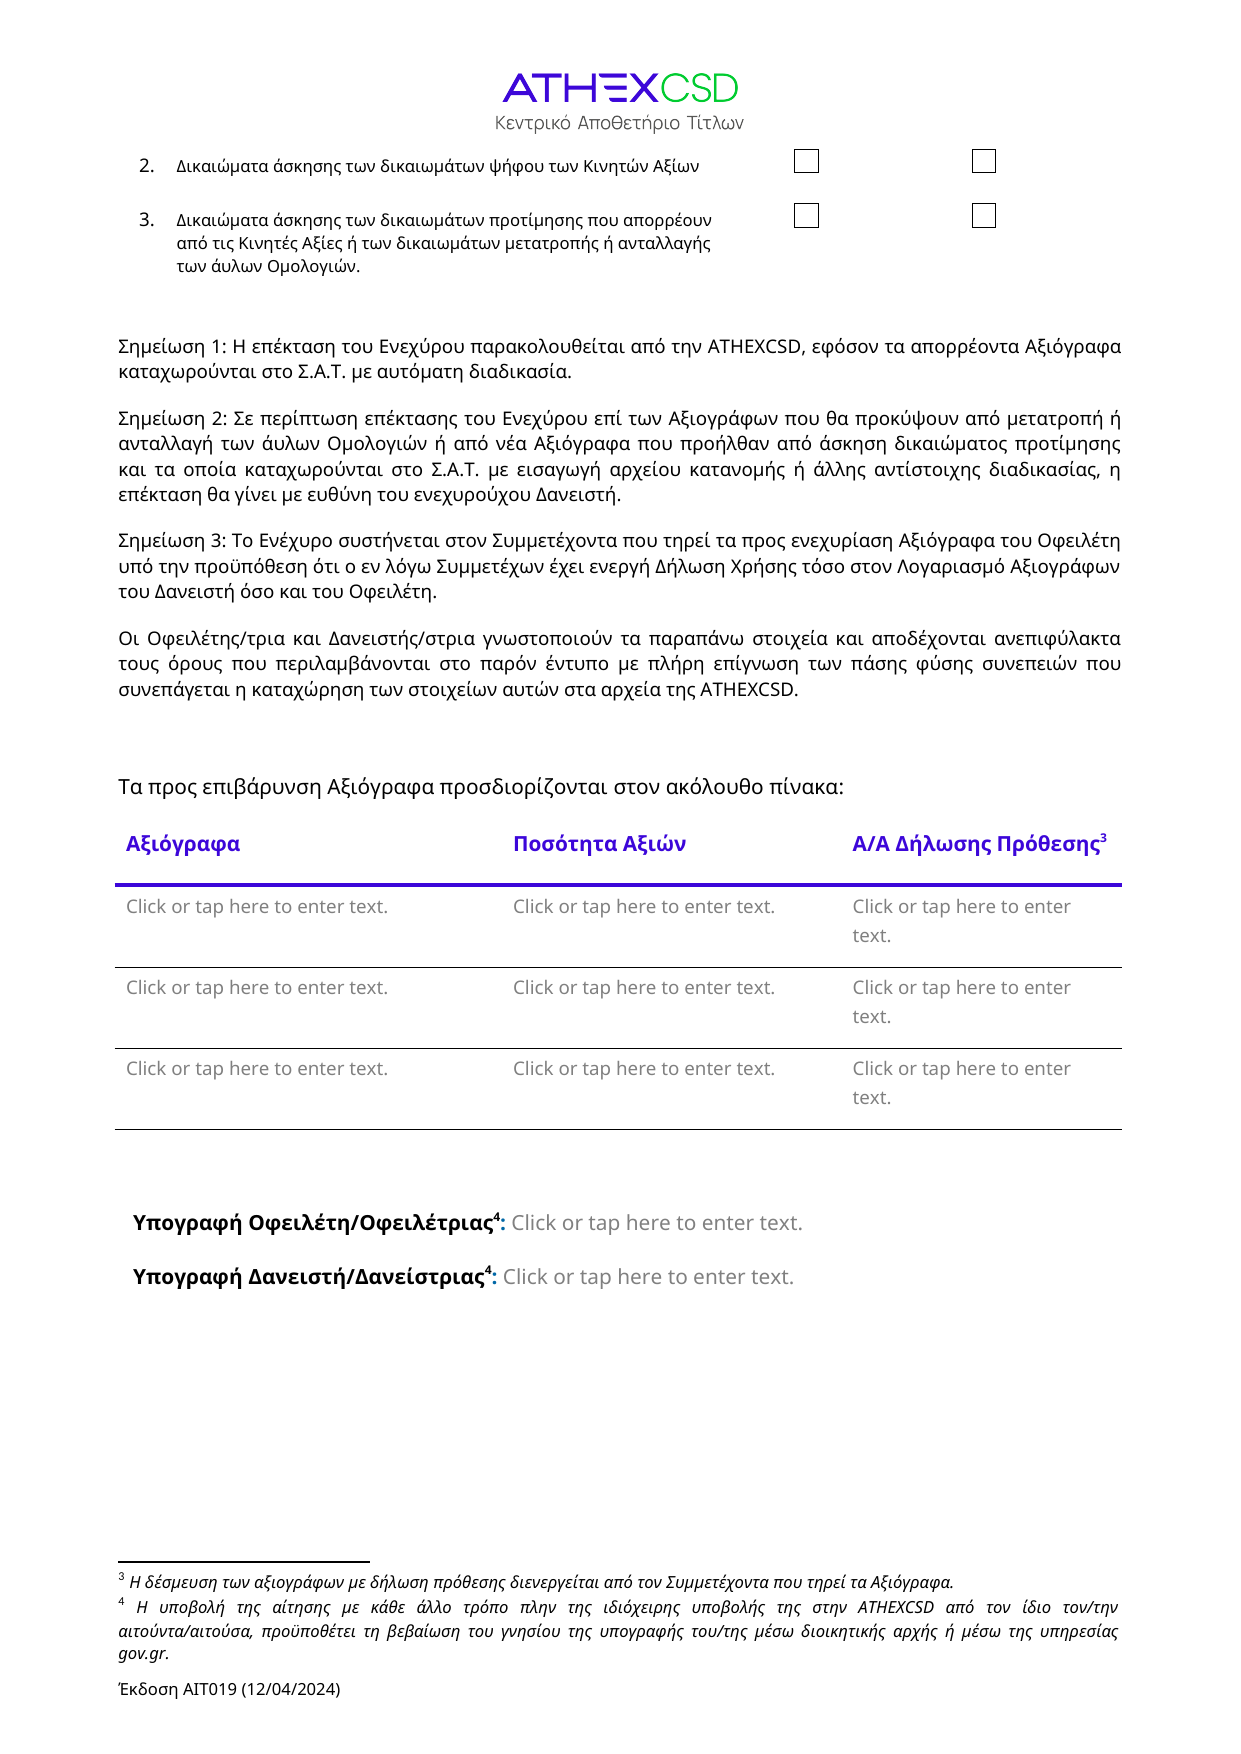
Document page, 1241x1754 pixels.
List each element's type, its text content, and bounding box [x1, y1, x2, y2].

picture [496, 73, 744, 134]
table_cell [79, 148, 1161, 279]
text Οι Οφειλέτης/τρια και Δανειστής/στρια γνωστοποιούν τα παραπάνω στοιχεία και αποδέχονται ανεπιφύλακτα τους όρους που περιλαμβάνονται στο παρόν έντυπο με πλήρη επίγνωση των πάσης φύσης συνεπειών που συνεπάγεται η καταχώρηση των στοιχείων αυτών στα αρχεία της ATHEXCSD. [118, 625, 1122, 702]
table_cell [841, 887, 1122, 967]
table_cell [115, 887, 502, 967]
table_cell [502, 1049, 841, 1129]
text Υπογραφή Δανειστή/Δανείστριας4: [133, 1262, 1122, 1290]
table_cell [502, 887, 841, 967]
text Σημείωση 2: Σε περίπτωση επέκτασης του Ενεχύρου επί των Αξιογράφων που θα προκύψουν από μετατροπή ή ανταλλαγή των άυλων Ομολογιών ή από νέα Αξιόγραφα που προήλθαν από άσκηση δικαιώματος προτίμησης και τα οποία καταχωρούνται στο Σ.Α.Τ. με εισαγωγή αρχείου κατανομής ή άλλης αντίστοιχης διαδικασίας, η επέκταση θα γίνει με ευθύνη του ενεχυρούχου Δανειστή. [118, 405, 1122, 507]
table_cell [115, 1049, 502, 1129]
table_cell [502, 968, 841, 1048]
text Σημείωση 1: Η επέκταση του Ενεχύρου παρακολουθείται από την ATHEXCSD, εφόσον τα απορρέοντα Αξιόγραφα καταχωρούνται στο Σ.Α.Τ. με αυτόματη διαδικασία. [118, 333, 1122, 384]
table_header Αξιόγραφα [115, 829, 502, 882]
table_header Α/Α Δήλωσης Πρόθεσης [841, 829, 1122, 882]
text Σημείωση 3: Το Ενέχυρο συστήνεται στον Συμμετέχοντα που τηρεί τα προς ενεχυρίαση Αξιόγραφα του Οφειλέτη υπό την προϋπόθεση ότι ο εν λόγω Συμμετέχων έχει ενεργή Δήλωση Χρήσης τόσο στον Λογαριασμό Αξιογράφων του Δανειστή όσο και του Οφειλέτη. [118, 528, 1122, 604]
text Τα προς επιβάρυνση Αξιόγραφα προσδιορίζονται στον ακόλουθο πίνακα: [118, 772, 1122, 800]
table_cell [115, 968, 502, 1048]
table_cell [841, 1049, 1122, 1129]
table_header Ποσότητα Αξιών [502, 829, 841, 882]
table_cell [841, 968, 1122, 1048]
text Υπογραφή Οφειλέτη/Οφειλέτριας: [133, 1208, 1122, 1237]
